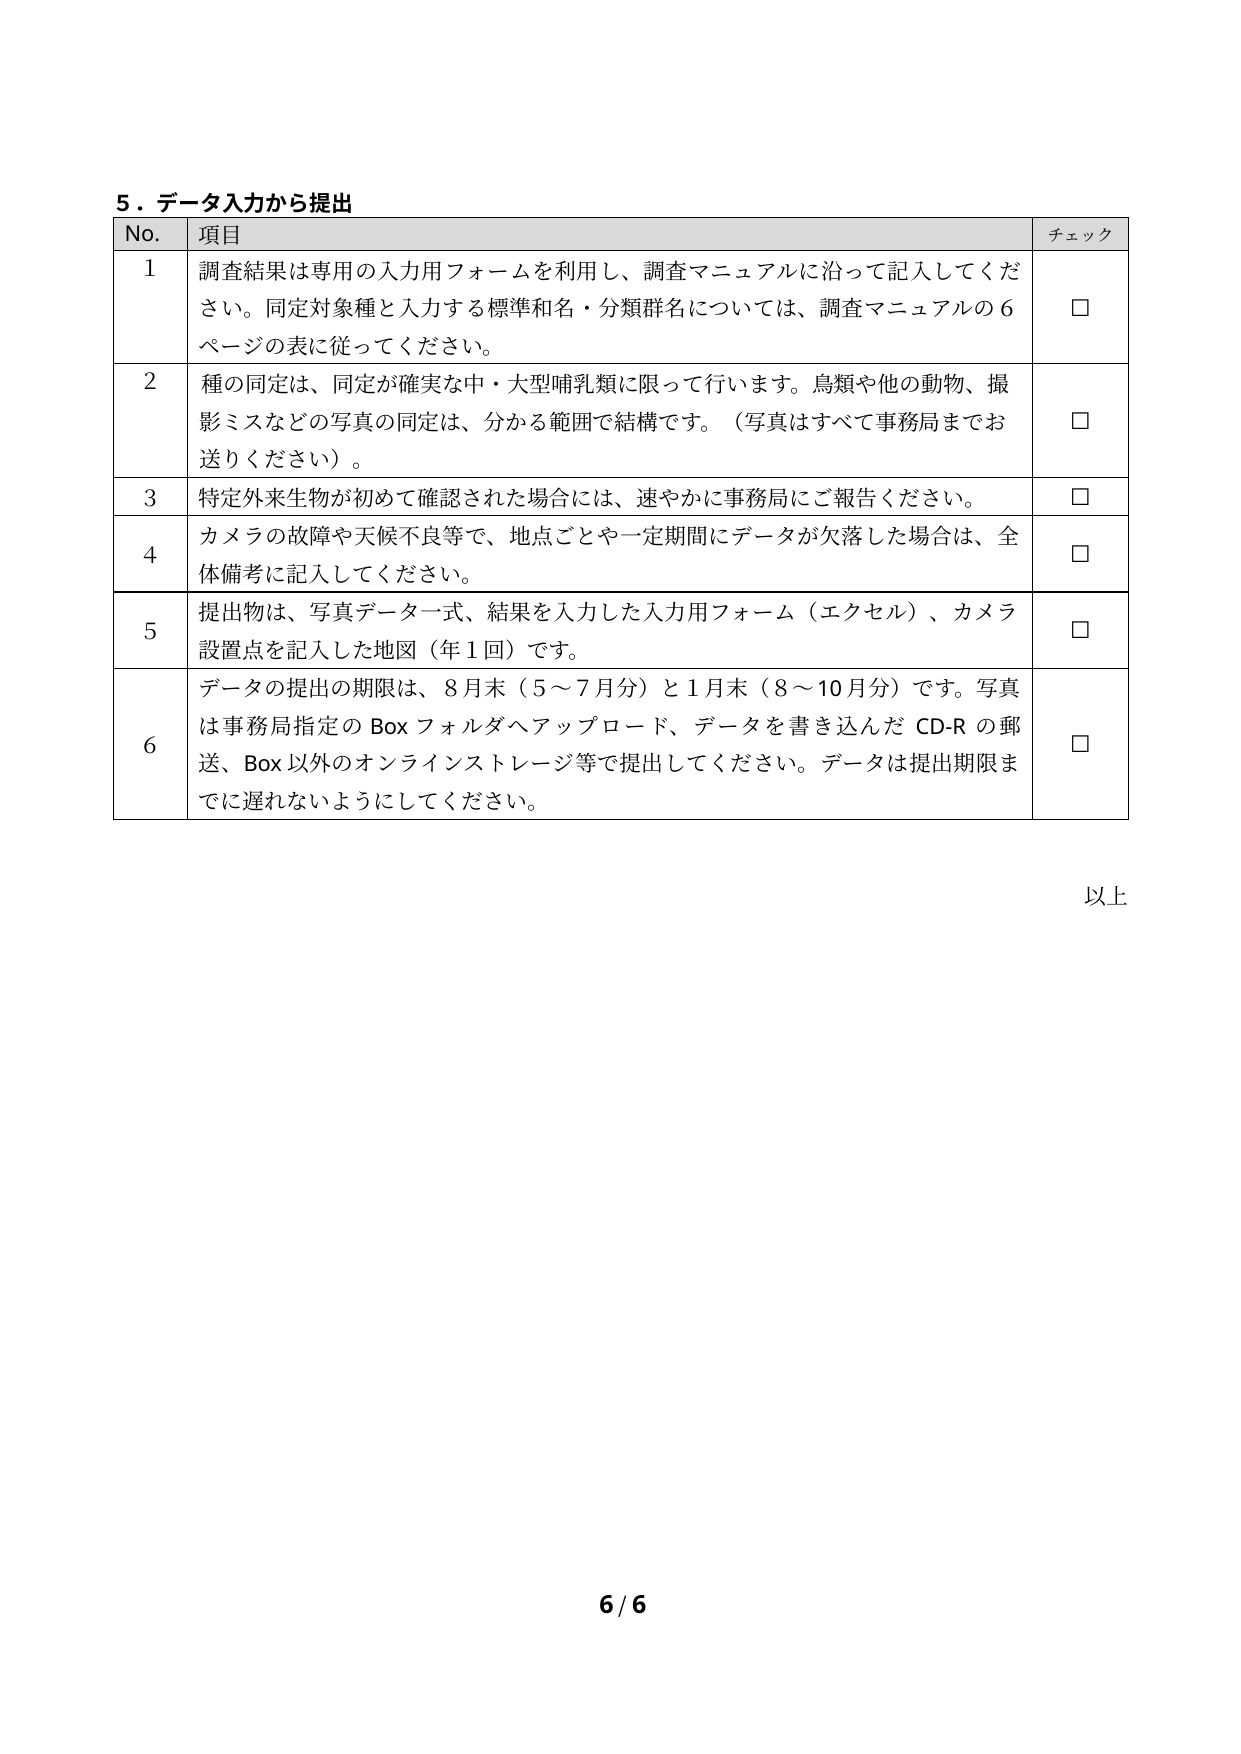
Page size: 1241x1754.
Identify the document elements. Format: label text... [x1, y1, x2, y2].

text 以上 [112, 879, 1128, 911]
text ５．データ入力から提出 [112, 186, 1128, 217]
table_cell ３ [114, 478, 187, 515]
table_cell [1033, 364, 1128, 477]
table_cell データの提出の期限は、８月末（５～７月分）と１月末（８～10月分）です。写真は事務局指定のBoxフォルダへアップロード、データを書き込んだ CD-R の郵送、Box以外のオンラインストレージ等で提出してください。データは提出期限までに遅れないようにしてください。 [188, 669, 1032, 818]
table_header No. [114, 218, 187, 250]
table_cell 調査結果は専用の入力用フォームを利用し、調査マニュアルに沿って記入してください。同定対象種と入力する標準和名・分類群名については、調査マニュアルの６ページの表に従ってください。 [188, 251, 1032, 363]
table_cell １ [114, 251, 187, 363]
table_cell ４ [114, 516, 187, 591]
table_cell 種の同定は、同定が確実な中・大型哺乳類に限って行います。鳥類や他の動物、撮影ミスなどの写真の同定は、分かる範囲で結構です。（写真はすべて事務局までお送りください）。 [188, 364, 1032, 477]
table_header 項目 [188, 218, 1032, 250]
table_cell [1033, 478, 1128, 515]
table_cell カメラの故障や天候不良等で、地点ごとや一定期間にデータが欠落した場合は、全体備考に記入してください。 [188, 516, 1032, 591]
table_cell ５ [114, 593, 187, 667]
table_cell [1033, 251, 1128, 363]
table_header チェック [1033, 218, 1128, 250]
table_cell [1033, 593, 1128, 667]
table_cell [1033, 669, 1128, 818]
table_cell ２ [114, 364, 187, 477]
table_cell ６ [114, 669, 187, 818]
table_cell [1033, 516, 1128, 591]
table_cell 提出物は、写真データ一式、結果を入力した入力用フォーム（エクセル）、カメラ設置点を記入した地図（年１回）です。 [188, 593, 1032, 667]
table_cell 特定外来生物が初めて確認された場合には、速やかに事務局にご報告ください。 [188, 478, 1032, 515]
